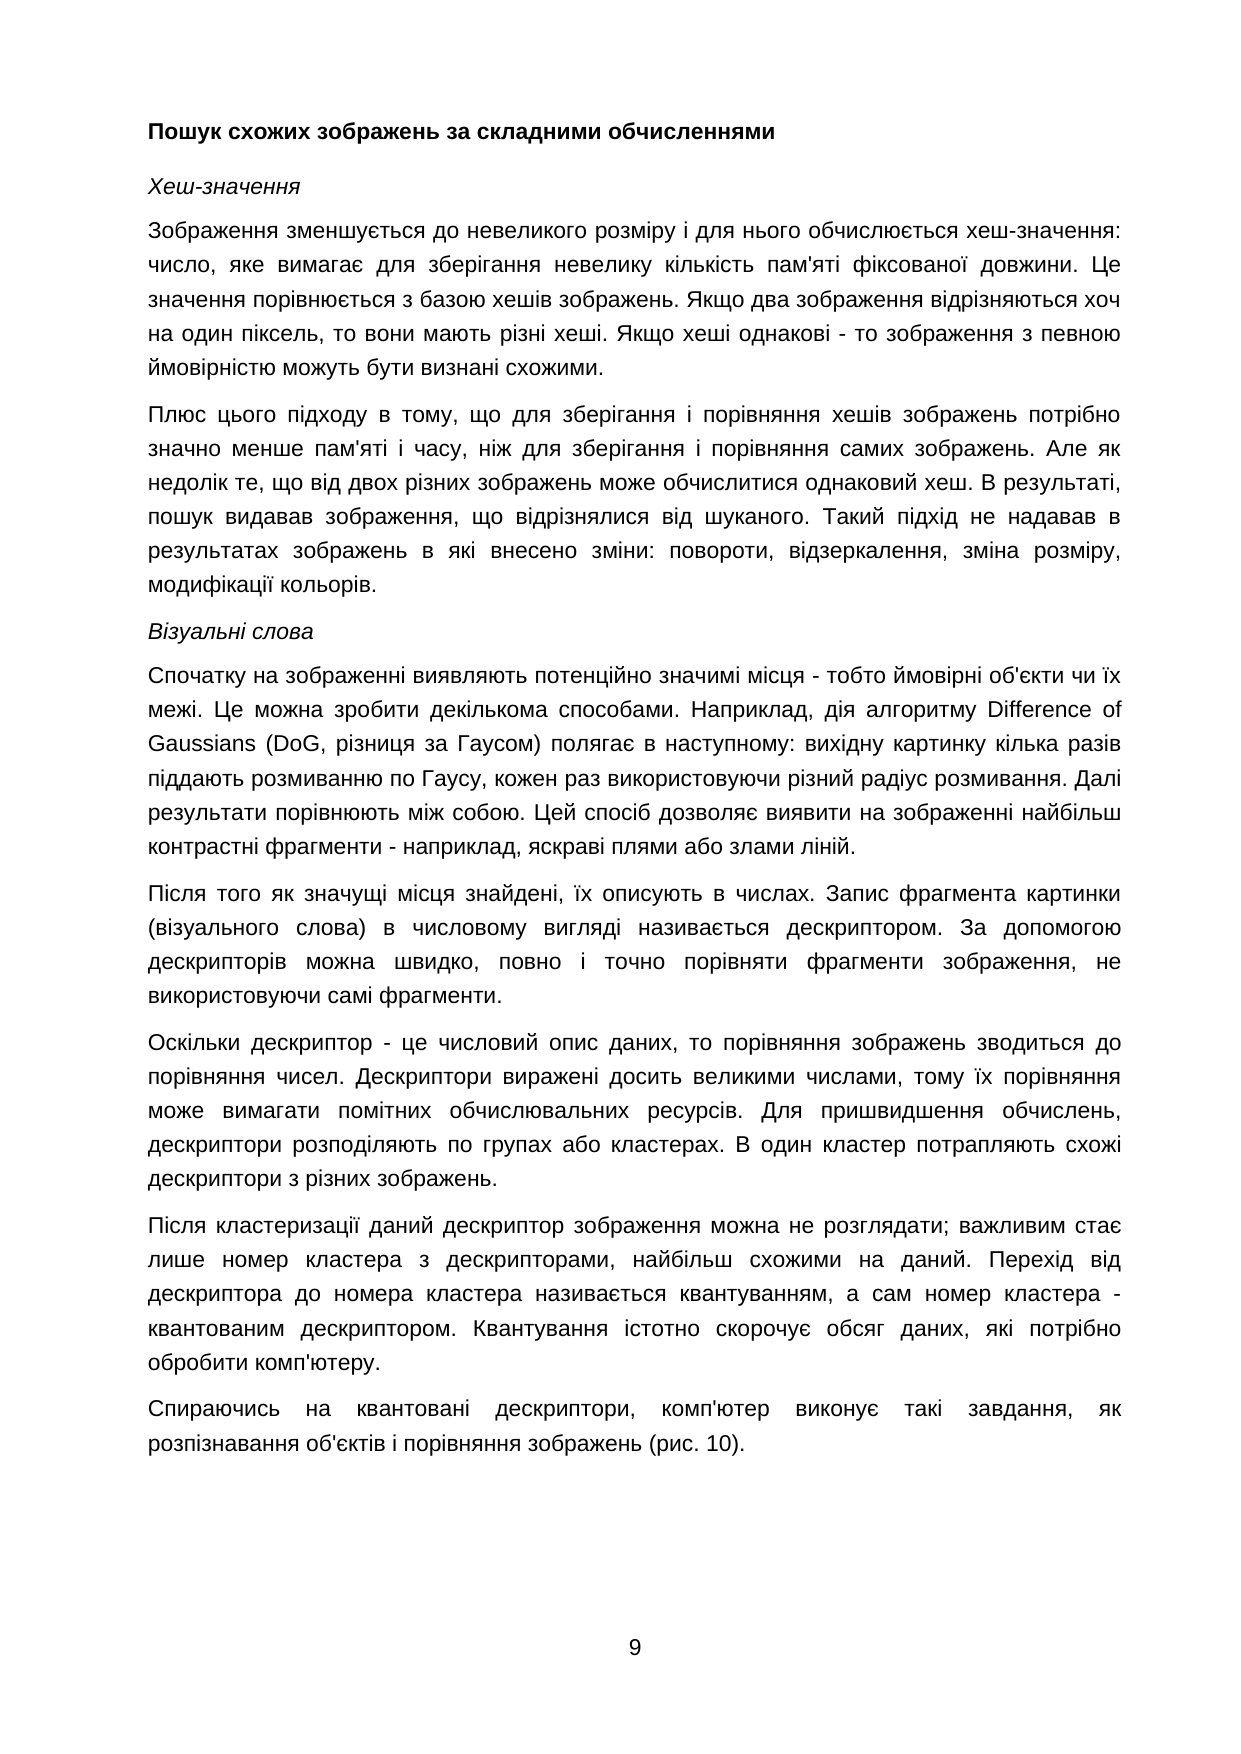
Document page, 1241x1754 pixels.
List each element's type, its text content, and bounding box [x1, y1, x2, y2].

text Спочатку на зображенні виявляють потенційно значимі місця - тобто ймовірні об'єкти чи їх межі. Це можна зробити декількома способами. Наприклад, дія алгоритму Difference of Gaussians (DoG, різниця за Гаусом) полягає в наступному: вихідну картинку кілька разів піддають розмиванню по Гаусу, кожен раз використовуючи різний радіус розмивання. Далі результати порівнюють між собою. Цей спосіб дозволяє виявити на зображенні найбільш контрастні фрагменти - наприклад, яскраві плями або злами ліній. [148, 662, 1122, 859]
text Після кластеризації даний дескриптор зображення можна не розглядати; важливим стає лише номер кластера з дескрипторами, найбільш схожими на даний. Перехід від дескриптора до номера кластера називається квантуванням, а сам номер кластера - квантованим дескриптором. Квантування істотно скорочує обсяг даних, які потрібно обробити комп'ютеру. [148, 1212, 1122, 1375]
subtitle Візуальні слова [148, 618, 1122, 644]
text Спираючись на квантовані дескриптори, комп'ютер виконує такі завдання, як розпізнавання об'єктів і порівняння зображень (рис. 10). [148, 1395, 1122, 1456]
text Плюс цього підходу в тому, що для зберігання і порівняння хешів зображень потрібно значно менше пам'яті і часу, ніж для зберігання і порівняння самих зображень. Але як недолік те, що від двох різних зображень може обчислитися однаковий хеш. В результаті, пошук видавав зображення, що відрізнялися від шуканого. Такий підхід не надавав в результатах зображень в які внесено зміни: повороти, відзеркалення, зміна розміру, модифікації кольорів. [148, 401, 1122, 598]
subtitle Пошук схожих зображень за складними обчисленнями [148, 118, 1122, 144]
subtitle Хеш-значення [148, 173, 1122, 199]
text Після того як значущі місця знайдені, їх описують в числах. Запис фрагмента картинки (візуального слова) в числовому вигляді називається дескриптором. За допомогою дескрипторів можна швидко, повно і точно порівняти фрагменти зображення, не використовуючи самі фрагменти. [148, 879, 1122, 1008]
text Зображення зменшується до невеликого розміру і для нього обчислюється хеш-значення: число, яке вимагає для зберігання невелику кількість пам'яті фіксованої довжини. Це значення порівнюється з базою хешів зображень. Якщо два зображення відрізняються хоч на один піксель, то вони мають різні хеші. Якщо хеші однакові - то зображення з певною ймовірністю можуть бути визнані схожими. [148, 217, 1122, 380]
text Оскільки дескриптор - це числовий опис даних, то порівняння зображень зводиться до порівняння чисел. Дескриптори виражені досить великими числами, тому їх порівняння може вимагати помітних обчислювальних ресурсів. Для пришвидшення обчислень, дескриптори розподіляють по групах або кластерах. В один кластер потрапляють схожі дескриптори з різних зображень. [148, 1029, 1122, 1192]
